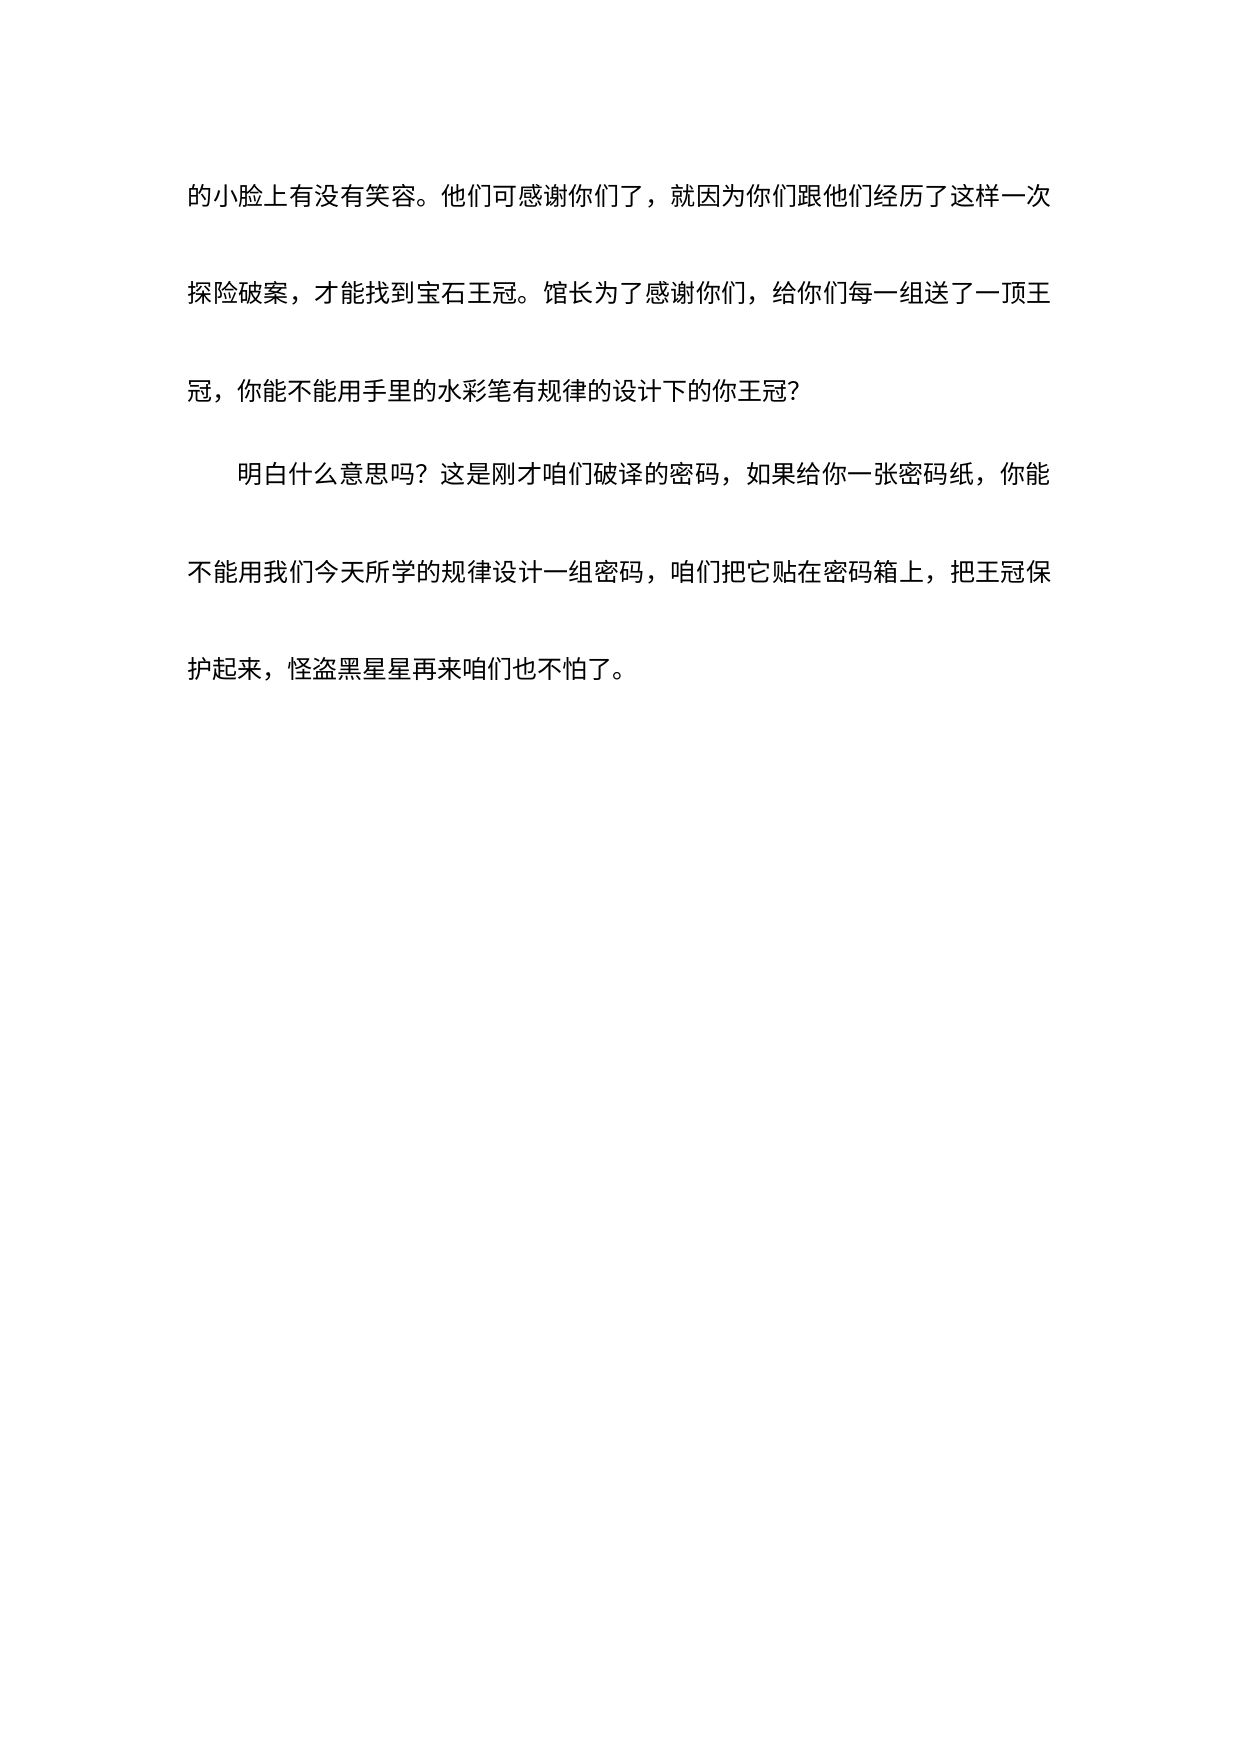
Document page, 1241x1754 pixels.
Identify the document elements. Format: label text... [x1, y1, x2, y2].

list 明白什么意思吗？这是刚才咱们破译的密码，如果给你一张密码纸，你能不能用我们今天所学的规律设计一组密码，咱们把它贴在密码箱上，把王冠保护起来，怪盗黑星星再来咱们也不怕了。 [187, 440, 1053, 700]
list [187, 162, 1053, 422]
